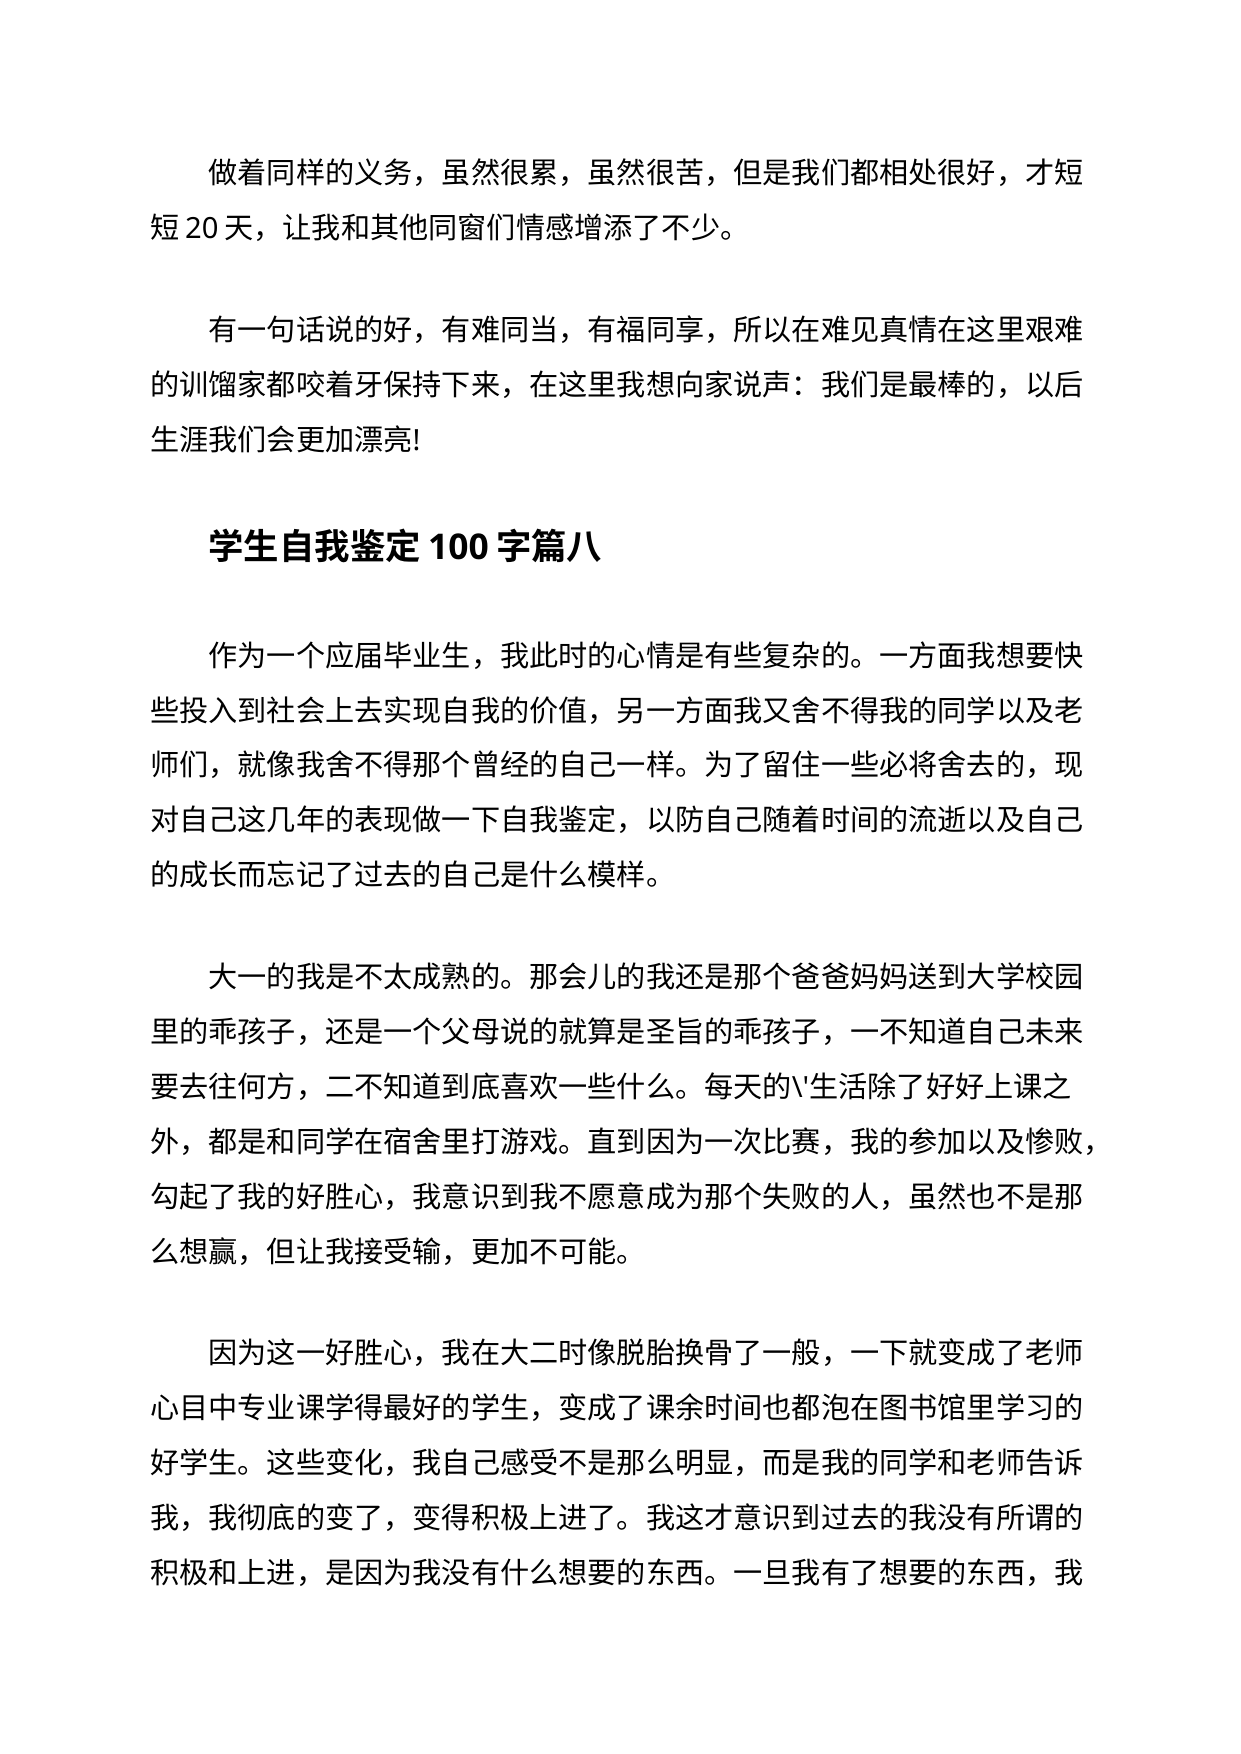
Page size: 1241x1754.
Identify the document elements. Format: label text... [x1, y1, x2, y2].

text 大一的我是不太成熟的。那会儿的我还是那个爸爸妈妈送到大学校园里的乖孩子，还是一个父母说的就算是圣旨的乖孩子，一不知道自己未来要去往何方，二不知道到底喜欢一些什么。每天的\'生活除了好好上课之外，都是和同学在宿舍里打游戏。直到因为一次比赛，我的参加以及惨败，勾起了我的好胜心，我意识到我不愿意成为那个失败的人，虽然也不是那么想赢，但让我接受输，更加不可能。 [150, 953, 1090, 1270]
text 有一句话说的好，有难同当，有福同享，所以在难见真情在这里艰难的训馏家都咬着牙保持下来，在这里我想向家说声：我们是最棒的，以后生涯我们会更加漂亮! [150, 307, 1090, 459]
text 学生自我鉴定100字篇八 [150, 519, 1090, 570]
text 做着同样的义务，虽然很累，虽然很苦，但是我们都相处很好，才短短20天，让我和其他同窗们情感增添了不少。 [150, 150, 1090, 247]
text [150, 1330, 1090, 1592]
text 作为一个应届毕业生，我此时的心情是有些复杂的。一方面我想要快些投入到社会上去实现自我的价值，另一方面我又舍不得我的同学以及老师们，就像我舍不得那个曾经的自己一样。为了留住一些必将舍去的，现对自己这几年的表现做一下自我鉴定，以防自己随着时间的流逝以及自己的成长而忘记了过去的自己是什么模样。 [150, 632, 1090, 894]
